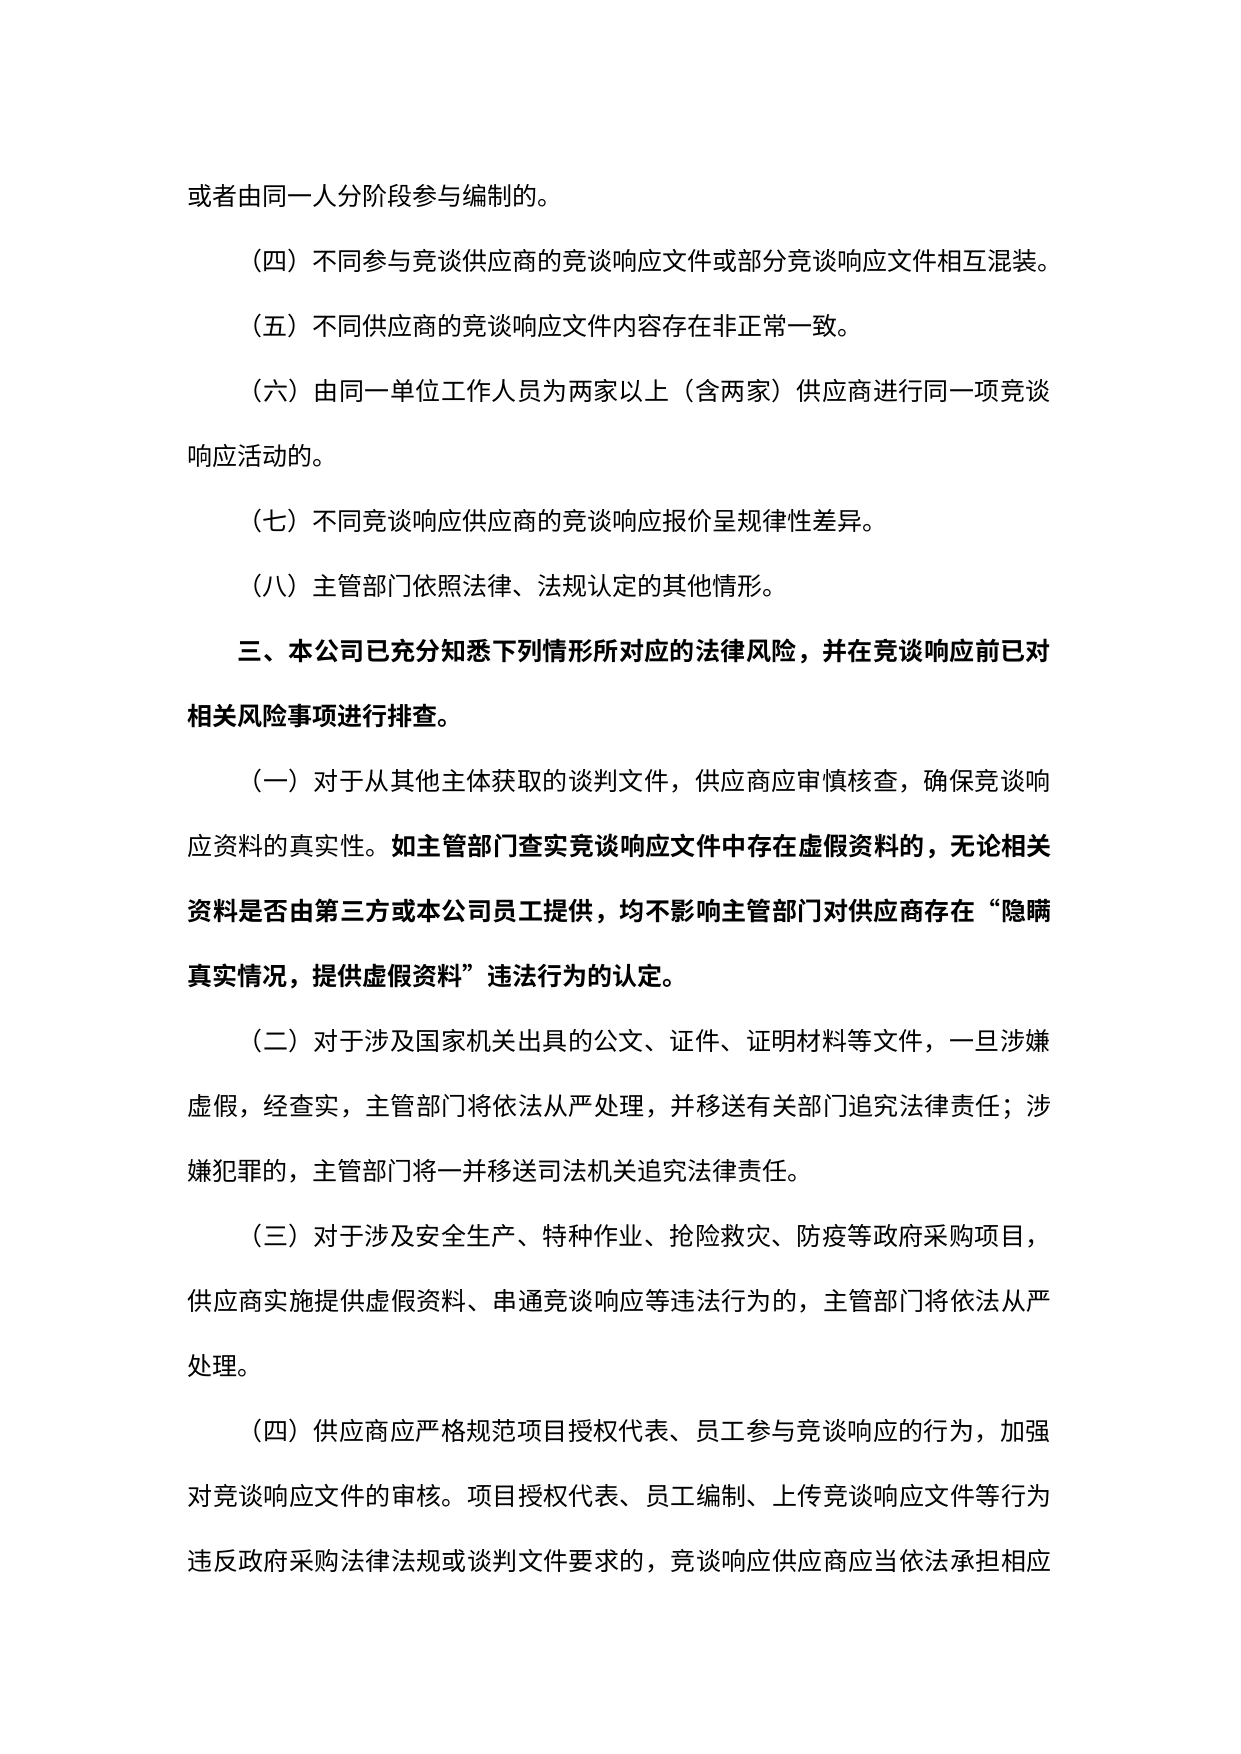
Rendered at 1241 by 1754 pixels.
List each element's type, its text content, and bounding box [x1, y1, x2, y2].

text （七）不同竞谈响应供应商的竞谈响应报价呈规律性差异。 [187, 487, 1053, 552]
text （四）不同参与竞谈供应商的竞谈响应文件或部分竞谈响应文件相互混装。 [187, 227, 1053, 292]
text （三）对于涉及安全生产、特种作业、抢险救灾、防疫等政府采购项目，供应商实施提供虚假资料、串通竞谈响应等违法行为的，主管部门将依法从严处理。 [187, 1202, 1053, 1397]
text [187, 162, 1053, 227]
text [187, 1397, 1053, 1592]
text （一）对于从其他主体获取的谈判文件，供应商应审慎核查，确保竞谈响应资料的真实性。如主管部门查实竞谈响应文件中存在虚假资料的，无论相关资料是否由第三方或本公司员工提供，均不影响主管部门对供应商存在“隐瞒真实情况，提供虚假资料”违法行为的认定。 [187, 747, 1053, 1007]
text （五）不同供应商的竞谈响应文件内容存在非正常一致。 [187, 292, 1053, 357]
text 三、本公司已充分知悉下列情形所对应的法律风险，并在竞谈响应前已对相关风险事项进行排查。 [187, 617, 1053, 747]
text （八）主管部门依照法律、法规认定的其他情形。 [187, 552, 1053, 617]
text （二）对于涉及国家机关出具的公文、证件、证明材料等文件，一旦涉嫌虚假，经查实，主管部门将依法从严处理，并移送有关部门追究法律责任；涉嫌犯罪的，主管部门将一并移送司法机关追究法律责任。 [187, 1007, 1053, 1202]
text （六）由同一单位工作人员为两家以上（含两家）供应商进行同一项竞谈响应活动的。 [187, 357, 1053, 487]
